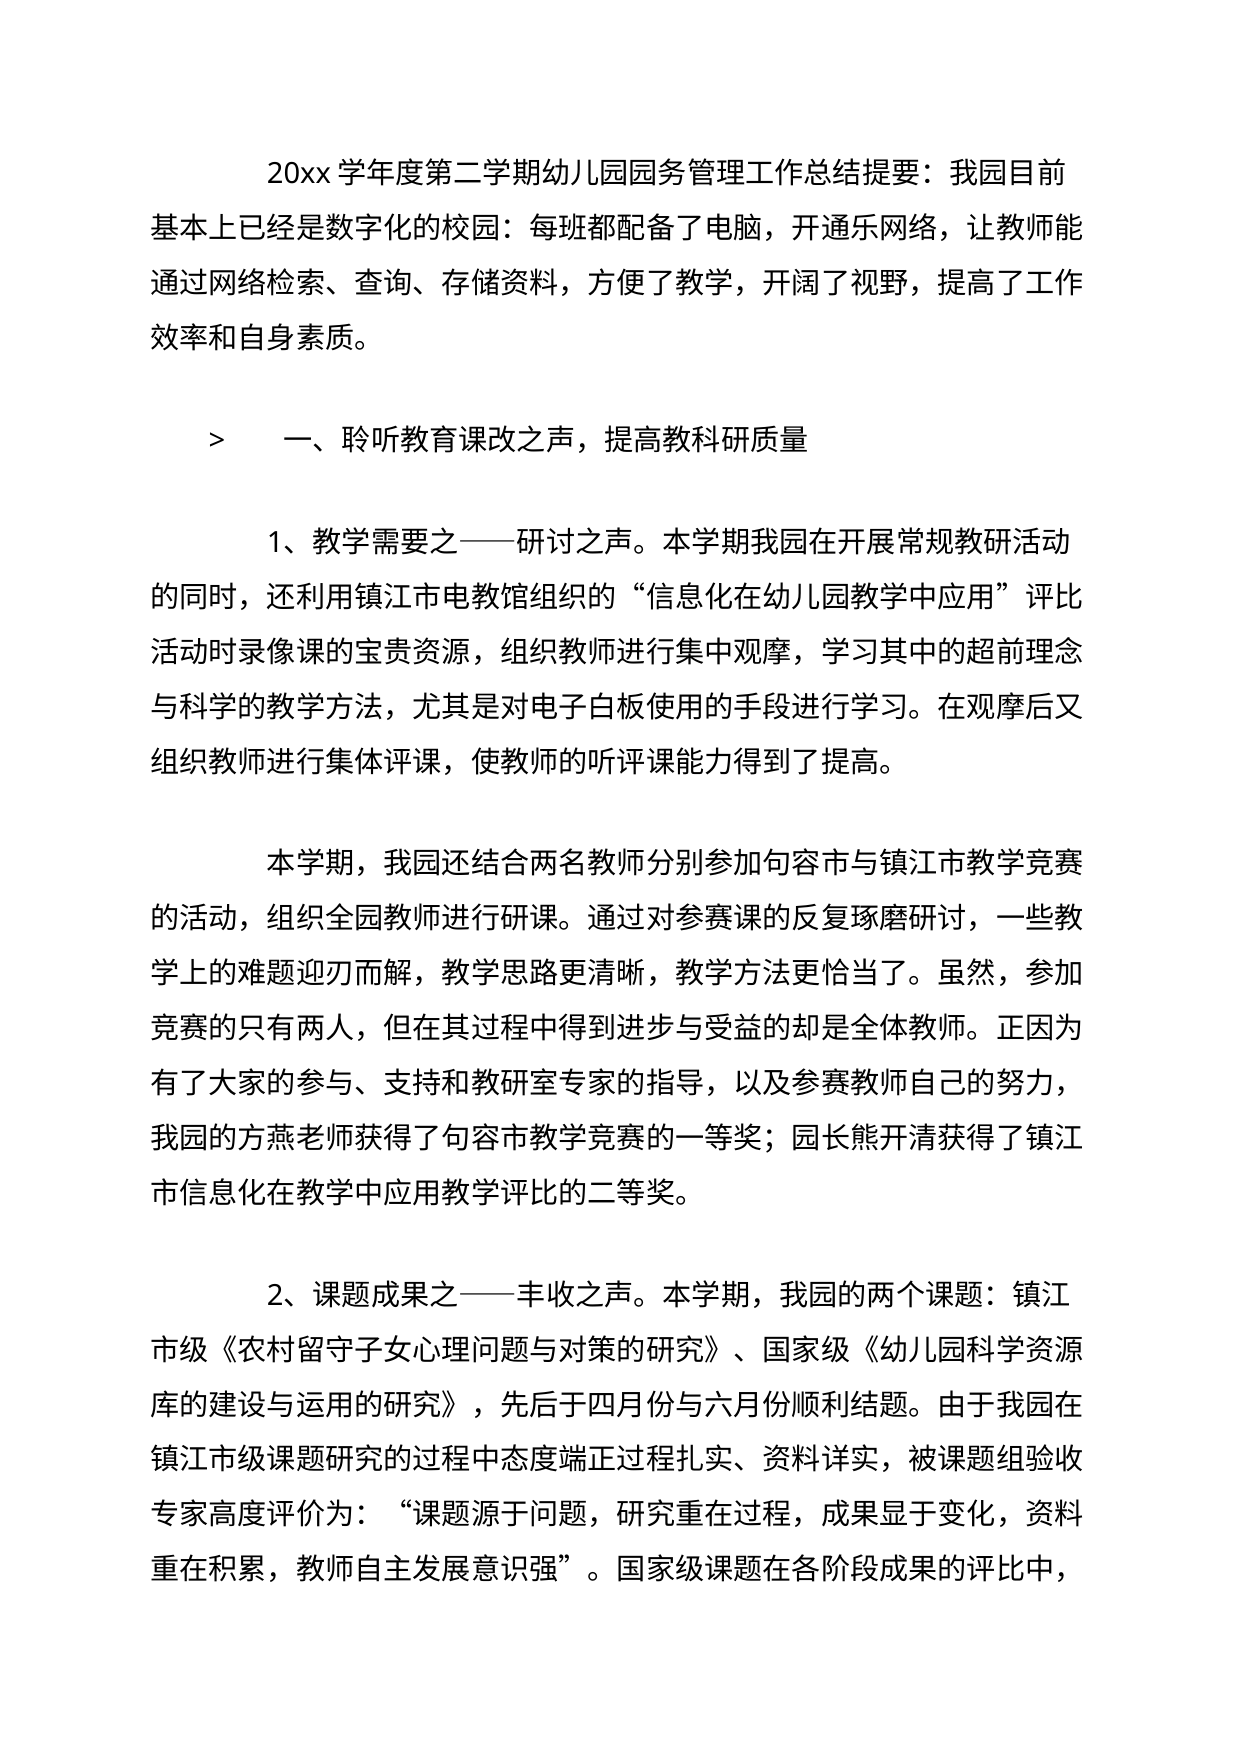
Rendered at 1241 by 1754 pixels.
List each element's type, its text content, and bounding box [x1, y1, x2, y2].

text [150, 1271, 1090, 1588]
text > 一、聆听教育课改之声，提高教科研质量 [150, 417, 1090, 459]
text 1、教学需要之——研讨之声。本学期我园在开展常规教研活动的同时，还利用镇江市电教馆组织的“信息化在幼儿园教学中应用”评比活动时录像课的宝贵资源，组织教师进行集中观摩，学习其中的超前理念与科学的教学方法，尤其是对电子白板使用的手段进行学习。在观摩后又组织教师进行集体评课，使教师的听评课能力得到了提高。 [150, 518, 1090, 781]
text 本学期，我园还结合两名教师分别参加句容市与镇江市教学竞赛的活动，组织全园教师进行研课。通过对参赛课的反复琢磨研讨，一些教学上的难题迎刃而解，教学思路更清晰，教学方法更恰当了。虽然，参加竞赛的只有两人，但在其过程中得到进步与受益的却是全体教师。正因为有了大家的参与、支持和教研室专家的指导，以及参赛教师自己的努力，我园的方燕老师获得了句容市教学竞赛的一等奖；园长熊开清获得了镇江市信息化在教学中应用教学评比的二等奖。 [150, 840, 1090, 1212]
text 20xx学年度第二学期幼儿园园务管理工作总结提要：我园目前基本上已经是数字化的校园：每班都配备了电脑，开通乐网络，让教师能通过网络检索、查询、存储资料，方便了教学，开阔了视野，提高了工作效率和自身素质。 [150, 150, 1090, 357]
